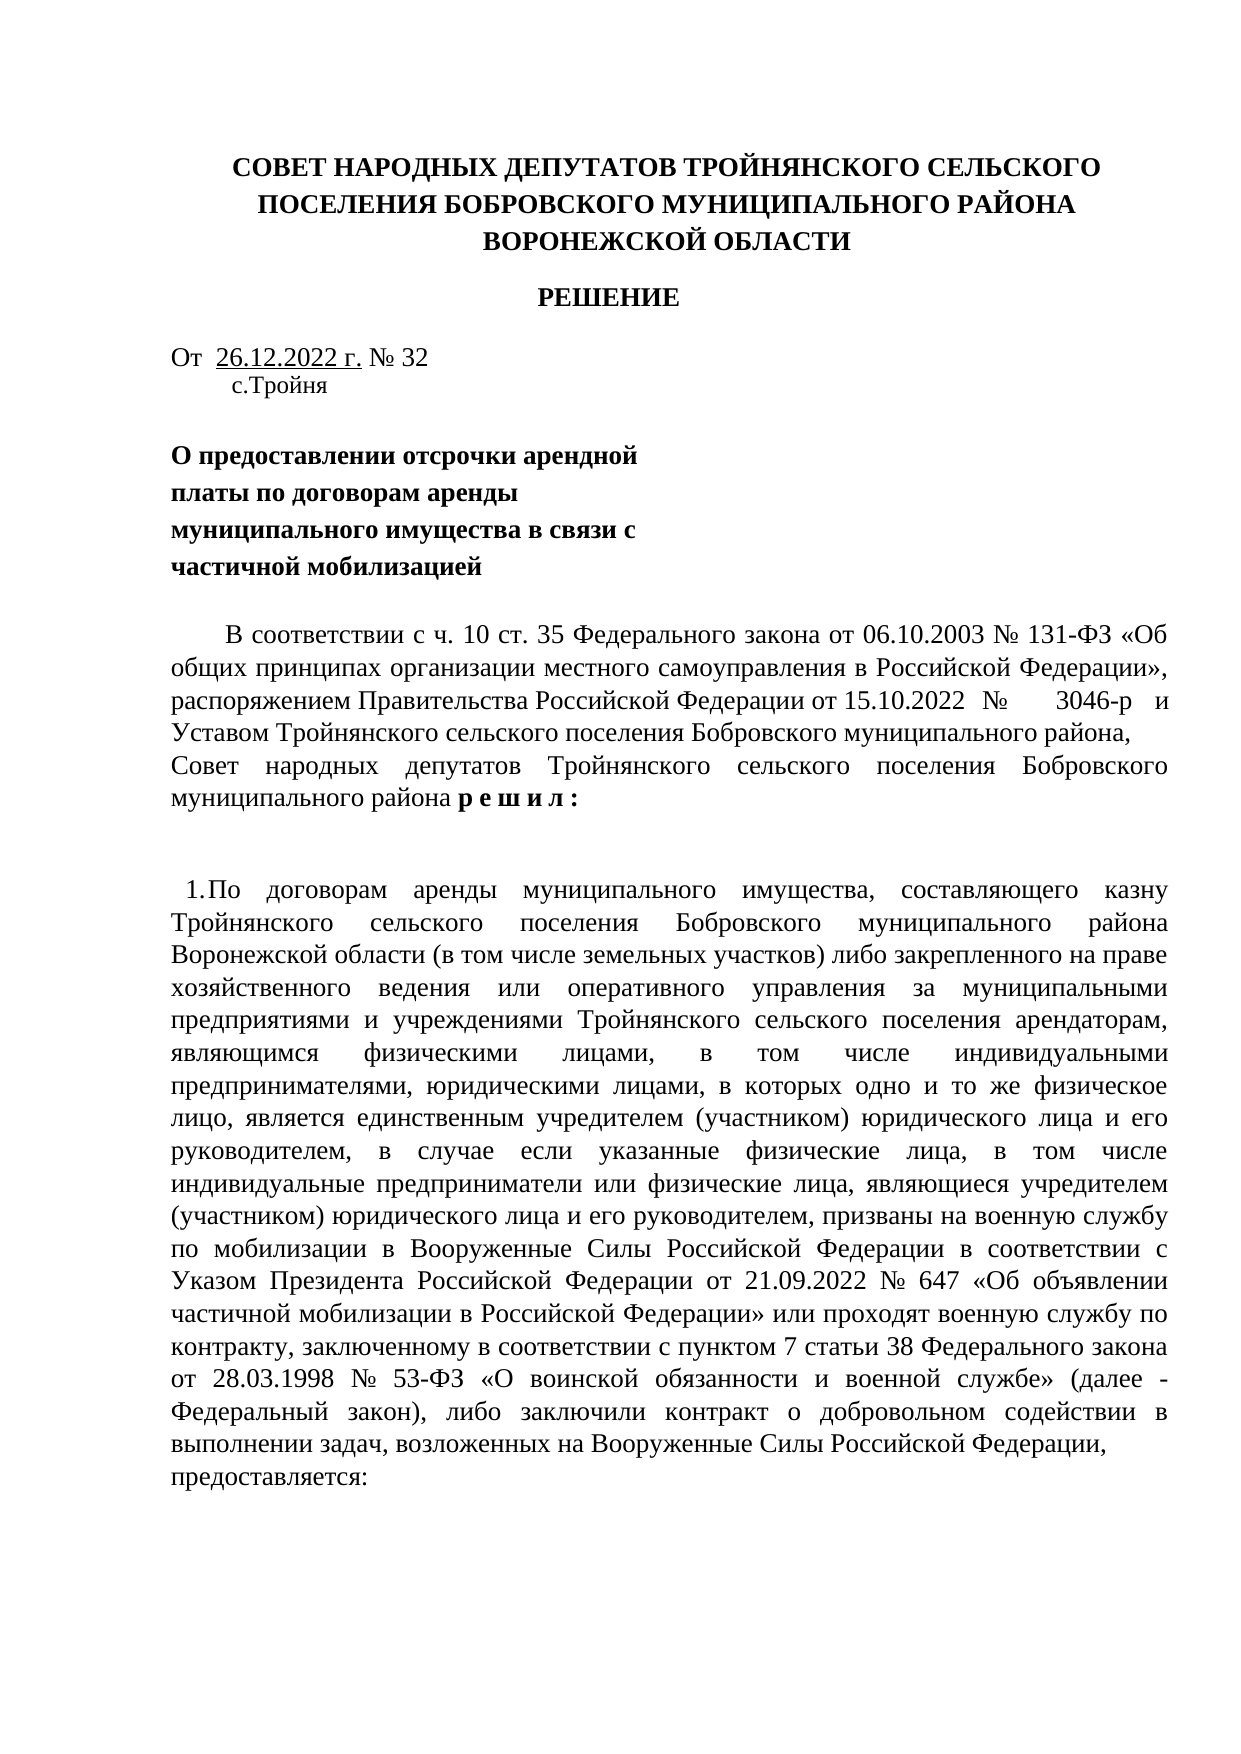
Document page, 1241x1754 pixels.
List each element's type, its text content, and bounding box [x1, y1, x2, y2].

text СОВЕТ НАРОДНЫХ ДЕПУТАТОВ ТРОЙНЯНСКОГО СЕЛЬСКОГО ПОСЕЛЕНИЯ БОБРОВСКОГО МУНИЦИПАЛЬНОГО РАЙОНА [171, 147, 1163, 221]
text От 26.12.2022 г. № 32 с.Тройня [171, 344, 454, 398]
text РЕШЕНИЕ [537, 284, 1169, 312]
text В соответствии с ч. 10 ст. 35 Федерального закона от 06.10.2003 № 131-ФЗ «Об общих принципах организации местного самоуправления в Российской Федерации», распоряжением Правительства Российской Федерации от 15.10.2022 № 3046-р и Уставом Тройнянского сельского поселения Бобровского муниципального района, [171, 618, 1169, 748]
text ВОРОНЕЖСКОЙ ОБЛАСТИ [171, 221, 1163, 258]
text предоставляется: [171, 1459, 1169, 1492]
text О предоставлении отсрочки арендной платы по договорам аренды муниципального имущества в связи с частичной мобилизацией [171, 434, 659, 583]
text Совет народных депутатов Тройнянского сельского поселения Бобровского муниципального района решил: [171, 748, 1169, 813]
list По договорам аренды муниципального имущества, составляющего казну Тройнянского сельского поселения Бобровского муниципального района Воронежской области (в том числе земельных участков) либо закрепленного на праве хозяйственного ведения или оперативного управления за муниципальными предприятиями и учреждениями Тройнянского сельского поселения арендаторам, являющимся физическими лицами, в том числе индивидуальными предпринимателями, юридическими лицами, в которых одно и то же физическое лицо, является единственным учредителем (участником) юридического лица и его руководителем, в случае если указанные физические лица, в том числе индивидуальные предприниматели или физические лица, являющиеся учредителем (участником) юридического лица и его руководителем, призваны на военную службу по мобилизации в Вооруженные Силы Российской Федерации в соответствии с Указом Президента Российской Федерации от 21.09.2022 № 647 «Об объявлении частичной мобилизации в Российской Федерации» или проходят военную службу по контракту, заключенному в соответствии с пунктом 7 статьи 38 Федерального закона от 28.03.1998 № 53-ФЗ «О воинской обязанности и военной службе» (далее - Федеральный закон), либо заключили контракт о добровольном содействии в выполнении задач, возложенных на Вооруженные Силы Российской Федерации, [171, 872, 1169, 1459]
